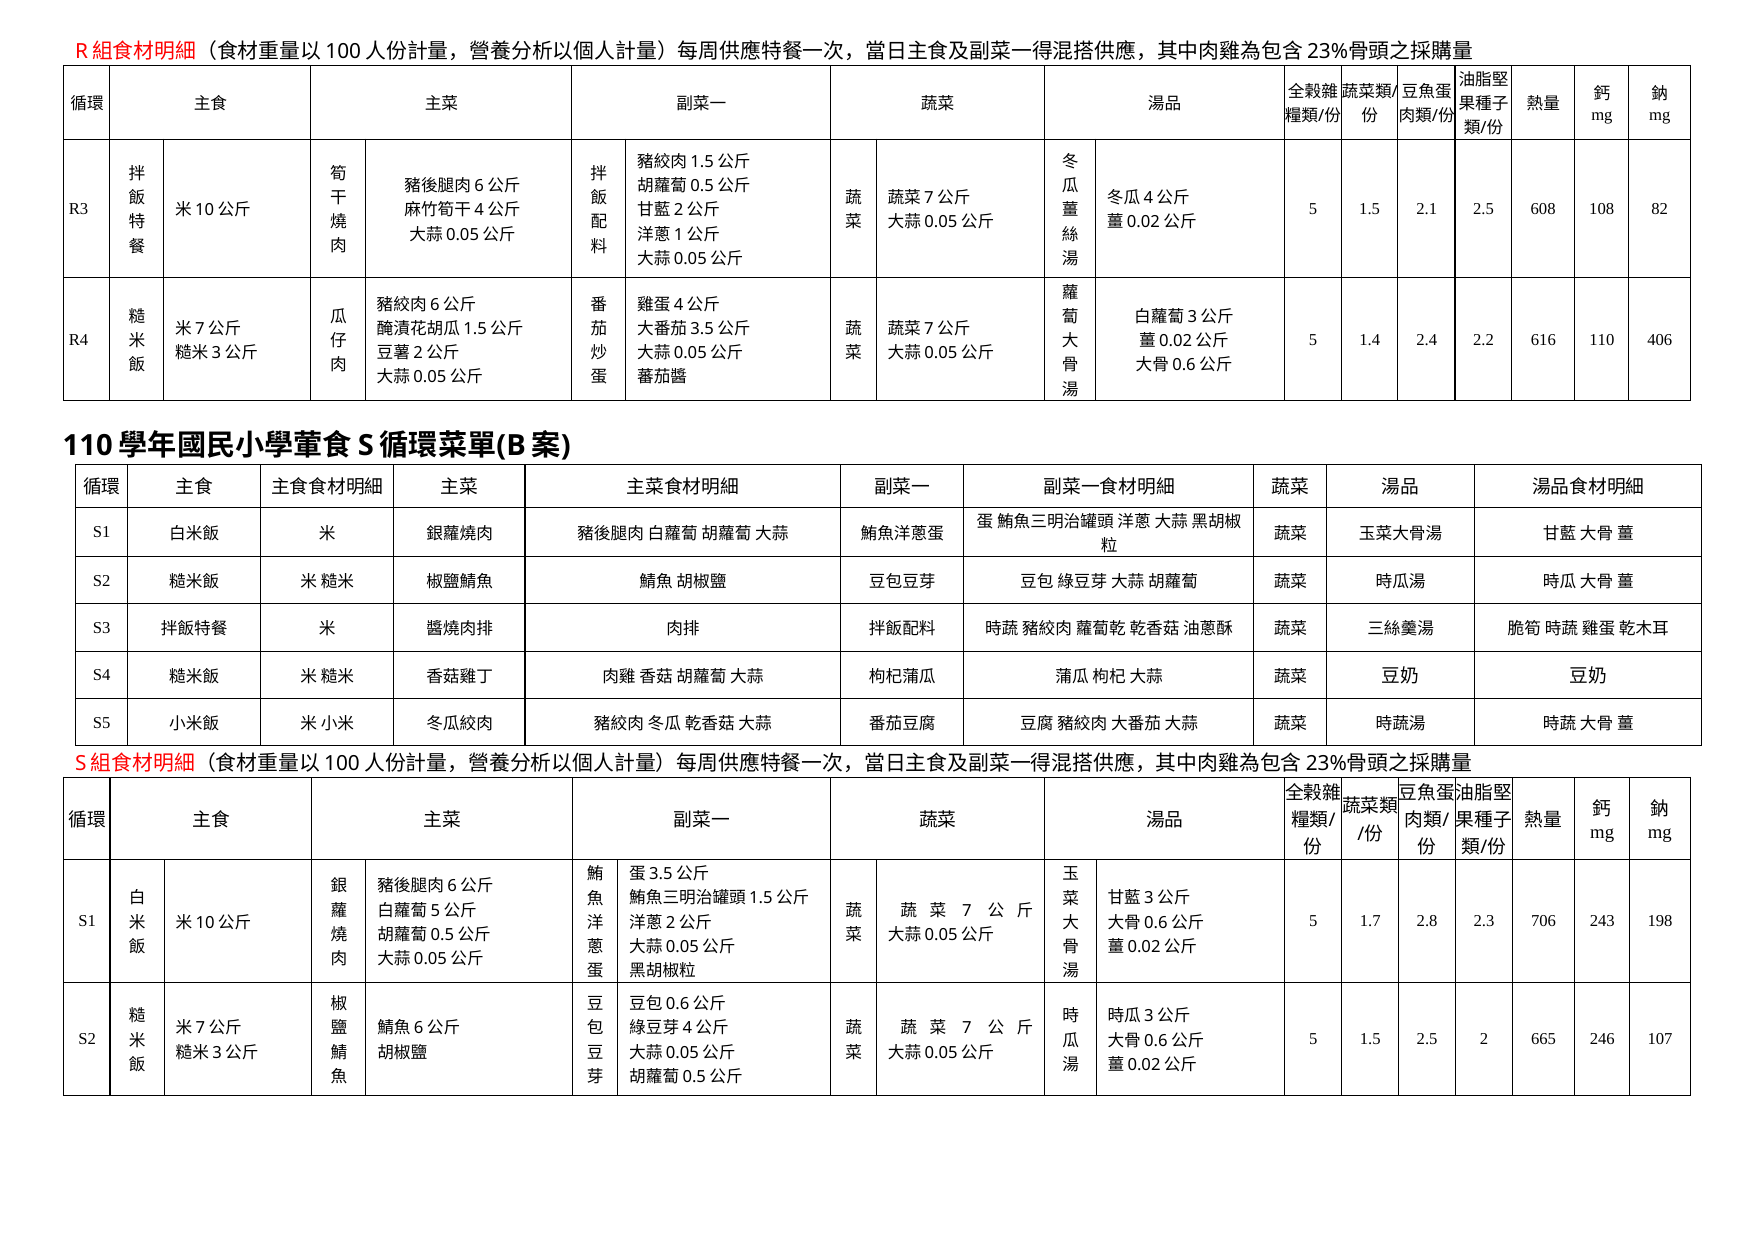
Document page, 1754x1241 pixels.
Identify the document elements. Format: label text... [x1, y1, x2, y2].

table_cell [831, 278, 876, 400]
table_cell 筍干燒肉 [311, 140, 365, 277]
table_header [831, 778, 1044, 859]
table_cell [394, 652, 524, 698]
table_cell [877, 140, 1044, 277]
table_cell [164, 140, 310, 277]
table_cell [841, 508, 963, 556]
table_cell 110 [1575, 278, 1628, 400]
table_cell 1.7 [1342, 860, 1398, 982]
table_cell [1475, 508, 1701, 556]
table_cell S1 [76, 508, 127, 556]
table_header [394, 465, 524, 507]
table_cell 豬後腿肉6公斤 麻竹筍干4公斤 大蒜0.05公斤 [366, 140, 571, 277]
table_header [64, 66, 109, 138]
table_header [1327, 465, 1474, 507]
table_cell [394, 508, 524, 556]
table_cell 616 [1512, 278, 1574, 400]
table_cell 5 [1285, 140, 1341, 277]
table_cell [261, 652, 393, 698]
table_cell [1096, 140, 1284, 277]
table_header [1285, 66, 1341, 138]
table_cell S3 [76, 604, 127, 651]
table_cell 1.5 [1342, 983, 1398, 1095]
table_cell [1045, 983, 1096, 1095]
table_cell 2.8 [1399, 860, 1455, 982]
table_cell [964, 557, 1253, 603]
table_cell [111, 983, 164, 1095]
table_header [1285, 778, 1341, 859]
table_cell [572, 278, 625, 400]
table_cell [1254, 508, 1326, 556]
table_cell 406 [1629, 278, 1690, 400]
table_header [261, 465, 393, 507]
table_header [831, 66, 1044, 138]
table_cell [261, 508, 393, 556]
table_cell S2 [64, 983, 109, 1095]
table_cell [964, 604, 1253, 651]
table_cell [1327, 508, 1474, 556]
table_header mg [1630, 778, 1690, 859]
table_cell S4 [76, 652, 127, 698]
table_header [964, 465, 1253, 507]
table_cell [128, 652, 260, 698]
table_header [573, 778, 830, 859]
table_header [1456, 778, 1512, 859]
table_cell [128, 699, 260, 745]
table_cell [165, 860, 311, 982]
table_cell 2.5 [1456, 140, 1511, 277]
table_cell [394, 604, 524, 651]
table_cell [1254, 604, 1326, 651]
table_cell [1475, 699, 1701, 745]
table_cell [1097, 860, 1284, 982]
table_cell [831, 860, 876, 982]
table_cell [526, 604, 840, 651]
table_header [572, 66, 830, 138]
table_header [1513, 778, 1574, 859]
table_cell 246 [1575, 983, 1629, 1095]
table_cell [261, 699, 393, 745]
table_cell [1475, 557, 1701, 603]
table_cell [572, 140, 625, 277]
table_cell S1 [64, 860, 109, 982]
table_cell [618, 860, 830, 982]
table_cell [311, 278, 365, 400]
table_cell [526, 652, 840, 698]
table_header [110, 66, 310, 138]
table_cell [618, 983, 830, 1095]
table_cell [964, 699, 1253, 745]
table_cell [526, 508, 840, 556]
table_cell [1475, 604, 1701, 651]
table_cell [1254, 699, 1326, 745]
table_header [1456, 66, 1511, 138]
table_cell [164, 278, 310, 400]
table_cell 706 [1513, 860, 1574, 982]
table_cell 198 [1630, 860, 1690, 982]
table_cell 5 [1285, 278, 1341, 400]
table_cell [831, 983, 876, 1095]
table_header [111, 778, 311, 859]
table_cell [573, 983, 617, 1095]
table_cell [312, 983, 365, 1095]
table_header mg [1575, 778, 1629, 859]
table_header [1045, 778, 1284, 859]
table_header mg [1575, 66, 1628, 138]
table_cell [261, 604, 393, 651]
table_cell 1.4 [1342, 278, 1397, 400]
table_header [1342, 778, 1398, 859]
table_header [128, 465, 260, 507]
table_cell [1327, 557, 1474, 603]
table_cell 2 [1456, 983, 1512, 1095]
table_cell [1327, 604, 1474, 651]
table_cell 2.5 [1399, 983, 1455, 1095]
table_cell [573, 860, 617, 982]
table_cell [312, 860, 365, 982]
table_header mg [1629, 66, 1690, 138]
table_cell [394, 557, 524, 603]
table_header [1475, 465, 1701, 507]
table_cell 白蘿蔔3公斤 薑0.02公斤 大骨0.6公斤 [1096, 278, 1284, 400]
table_cell [394, 699, 524, 745]
table_cell 108 [1575, 140, 1628, 277]
table_cell [366, 983, 572, 1095]
table_header [841, 465, 963, 507]
table_cell 2.3 [1456, 860, 1512, 982]
table_cell [841, 604, 963, 651]
table_cell [841, 557, 963, 603]
table_cell 665 [1513, 983, 1574, 1095]
table_cell [110, 140, 163, 277]
table_cell [831, 140, 876, 277]
table_cell [165, 983, 311, 1095]
table_header [1512, 66, 1574, 138]
table_cell [128, 508, 260, 556]
table_cell 5 [1285, 860, 1341, 982]
table_cell [1475, 652, 1701, 698]
table_cell 5 [1285, 983, 1341, 1095]
table_cell [366, 860, 572, 982]
table_cell [841, 652, 963, 698]
table_cell [110, 278, 163, 400]
table_cell 107 [1630, 983, 1690, 1095]
table_header [1342, 66, 1397, 138]
table_header [311, 66, 571, 138]
table_cell 243 [1575, 860, 1629, 982]
table_cell R4 [64, 278, 109, 400]
table_cell [626, 140, 830, 277]
table_header [526, 465, 840, 507]
table_cell [626, 278, 830, 400]
table_header [1045, 66, 1284, 138]
table_cell [841, 699, 963, 745]
table_cell [128, 604, 260, 651]
table_cell [964, 508, 1253, 556]
table_cell 2.4 [1398, 278, 1454, 400]
table_cell [111, 860, 164, 982]
table_cell [877, 860, 1044, 982]
table_cell [1254, 557, 1326, 603]
table_cell [877, 278, 1044, 400]
table_cell [1097, 983, 1284, 1095]
table_cell [1254, 652, 1326, 698]
table_cell [1045, 860, 1096, 982]
table_cell [526, 557, 840, 603]
table_header [1254, 465, 1326, 507]
table_header [1399, 778, 1455, 859]
table_cell 1.5 [1342, 140, 1397, 277]
table_cell [1327, 652, 1474, 698]
table_cell 82 [1629, 140, 1690, 277]
table_cell 2.1 [1398, 140, 1454, 277]
table_cell S2 [76, 557, 127, 603]
table_cell [964, 652, 1253, 698]
table_cell [1045, 140, 1095, 277]
table_cell [261, 557, 393, 603]
table_cell [877, 983, 1044, 1095]
table_cell [366, 278, 571, 400]
table_header [76, 465, 127, 507]
table_cell [526, 699, 840, 745]
table_cell 608 [1512, 140, 1574, 277]
table_header [64, 778, 109, 859]
table_cell [128, 557, 260, 603]
table_header [1398, 66, 1454, 138]
table_header [312, 778, 572, 859]
table_cell [1327, 699, 1474, 745]
table_cell 蘿蔔大骨湯 [1045, 278, 1095, 400]
table_cell R3 [64, 140, 109, 277]
table_cell 2.2 [1456, 278, 1511, 400]
table_cell S5 [76, 699, 127, 745]
